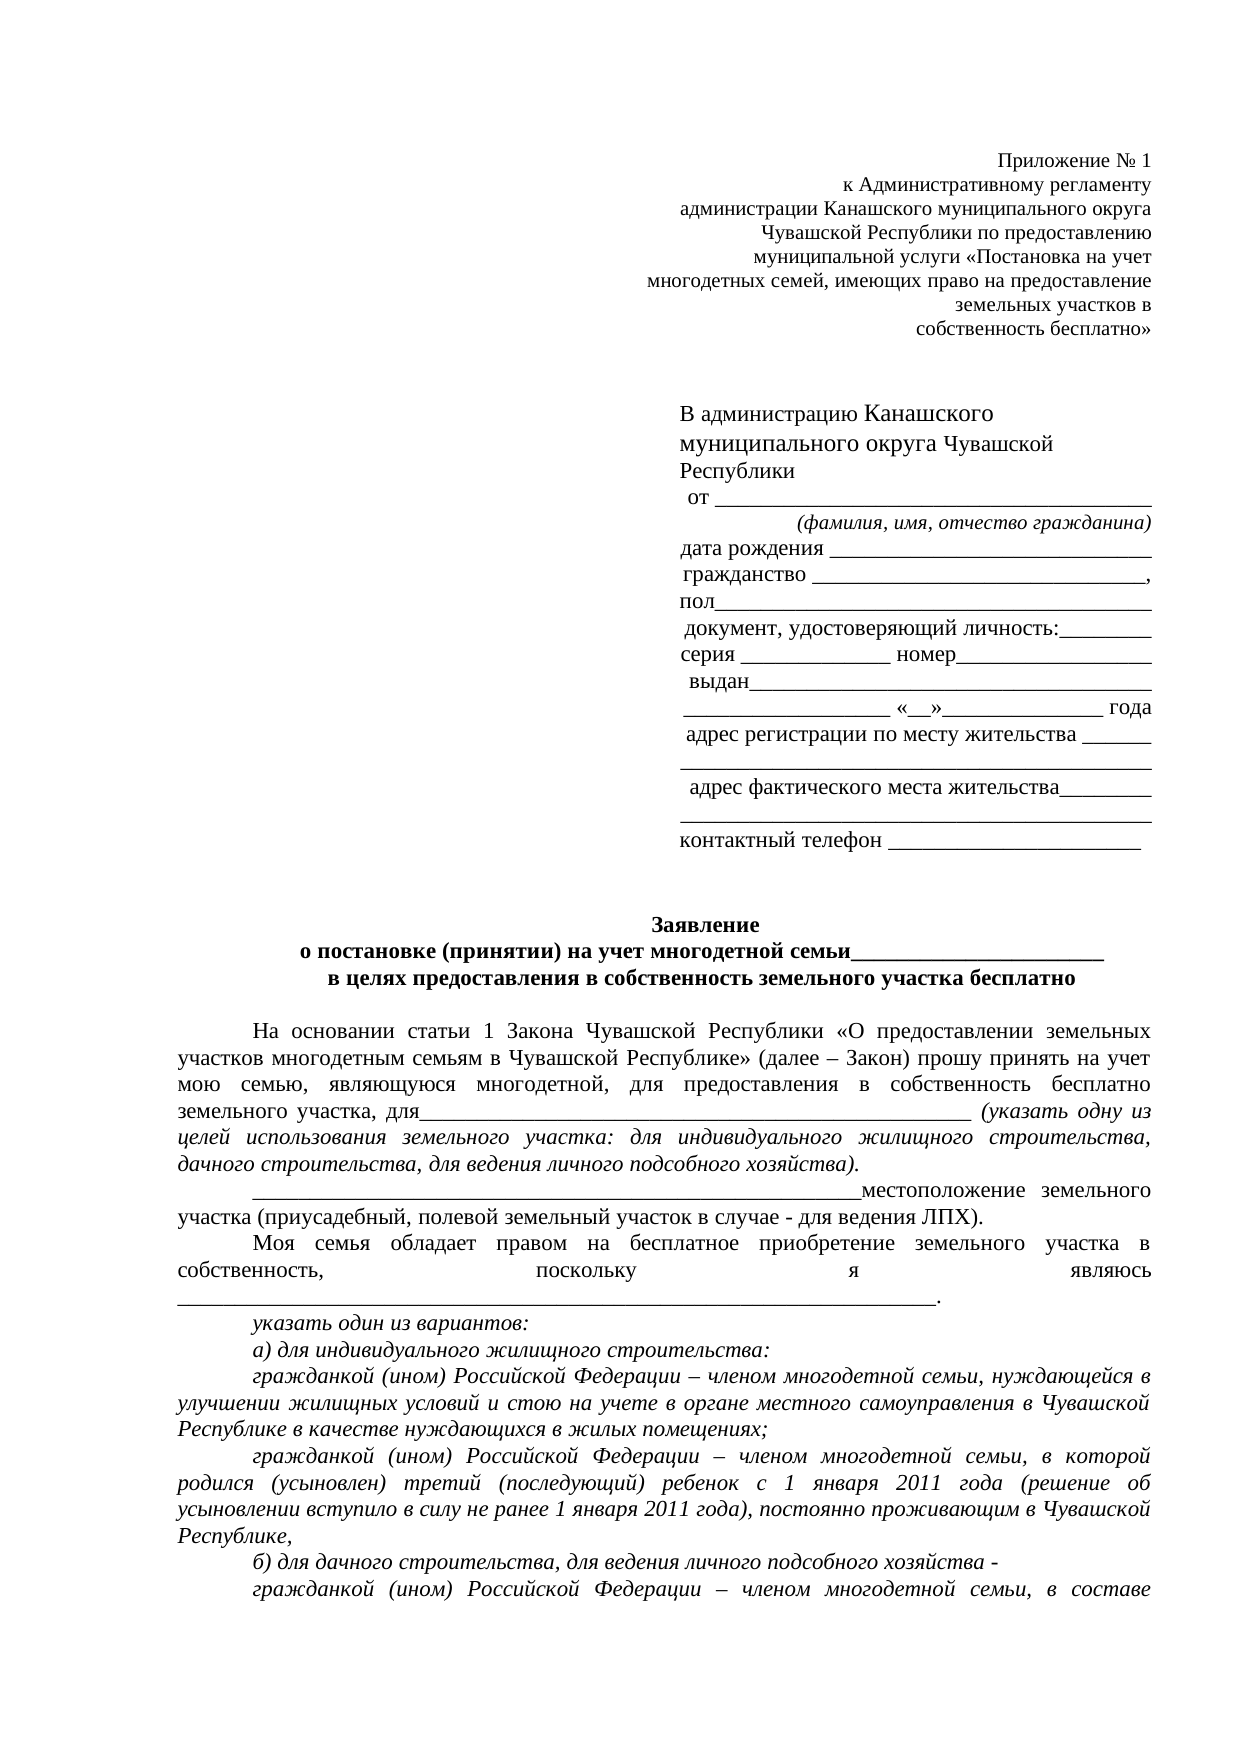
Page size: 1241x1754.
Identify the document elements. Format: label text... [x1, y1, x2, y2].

text адрес регистрации по месту жительства ______ [679, 719, 1152, 746]
text серия _____________ номер_________________ [679, 640, 1152, 666]
text адрес фактического места жительства________ [679, 773, 1152, 799]
text указать один из вариантов: [177, 1309, 1152, 1336]
text гражданкой (ином) Российской Федерации – членом многодетной семьи, в которой родился (усыновлен) третий (последующий) ребенок с 1 января 2011 года (решение об усыновлении вступило в силу не ранее 1 января 2011 года), постоянно проживающим в Чувашской Республике, [177, 1442, 1152, 1548]
text а) для индивидуального жилищного строительства: [177, 1336, 1152, 1362]
text гражданкой (ином) Российской Федерации – членом многодетной семьи, нуждающейся в улучшении жилищных условий и стою на учете в органе местного самоуправления в Чувашской Республике в качестве нуждающихся в жилых помещениях; [177, 1362, 1152, 1442]
text гражданство _____________________________, [679, 560, 1152, 587]
text к Административному регламенту [605, 172, 1152, 196]
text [177, 1574, 1152, 1601]
text администрации Канашского муниципального округа Чувашской Республики по предоставлению [605, 196, 1152, 244]
text дата рождения ____________________________ [679, 534, 1152, 560]
text пол______________________________________ [679, 587, 1152, 613]
text б) для дачного строительства, для ведения личного подсобного хозяйства - [177, 1548, 1152, 1574]
text _________________________________________ [679, 799, 1152, 826]
text На основании статьи 1 Закона Чувашской Республики «О предоставлении земельных участков многодетным семьям в Чувашской Республике» (далее – Закон) прошу принять на учет мою семью, являющуюся многодетной, для предоставления в собственность бесплатно земельного участка, для________________________________________________ (указать одну из целей использования земельного участка: для индивидуального жилищного строительства, дачного строительства, для ведения личного подсобного хозяйства). [177, 1017, 1152, 1176]
text многодетных семей, имеющих право на предоставление земельных участков в [605, 268, 1152, 316]
text выдан___________________________________ [679, 666, 1152, 693]
text Заявление [177, 911, 1152, 937]
text Приложение № 1 [605, 148, 1152, 172]
text В администрацию Канашского муниципального округа Чувашской Республики [679, 398, 1152, 483]
text _____________________________________________________местоположение земельного участка (приусадебный, полевой земельный участок в случае - для ведения ЛПХ). [177, 1176, 1152, 1229]
text собственность бесплатно» [605, 316, 1152, 340]
text о постановке (принятии) на учет многодетной семьи______________________ [177, 937, 1152, 964]
text от ______________________________________ [679, 483, 1152, 509]
text документ, удостоверяющий личность:________ [679, 613, 1152, 640]
text контактный телефон ______________________ [679, 826, 1152, 852]
text в целях предоставления в собственность земельного участка бесплатно [177, 964, 1152, 990]
text муниципальной услуги «Постановка на учет [605, 244, 1152, 268]
text _________________________________________ [679, 746, 1152, 773]
text __________________ «__»______________ года [679, 693, 1152, 719]
text (фамилия, имя, отчество гражданина) [679, 509, 1152, 534]
text Моя семья обладает правом на бесплатное приобретение земельного участка в собственность, поскольку я являюсь __________________________________________________________________. [177, 1229, 1152, 1309]
